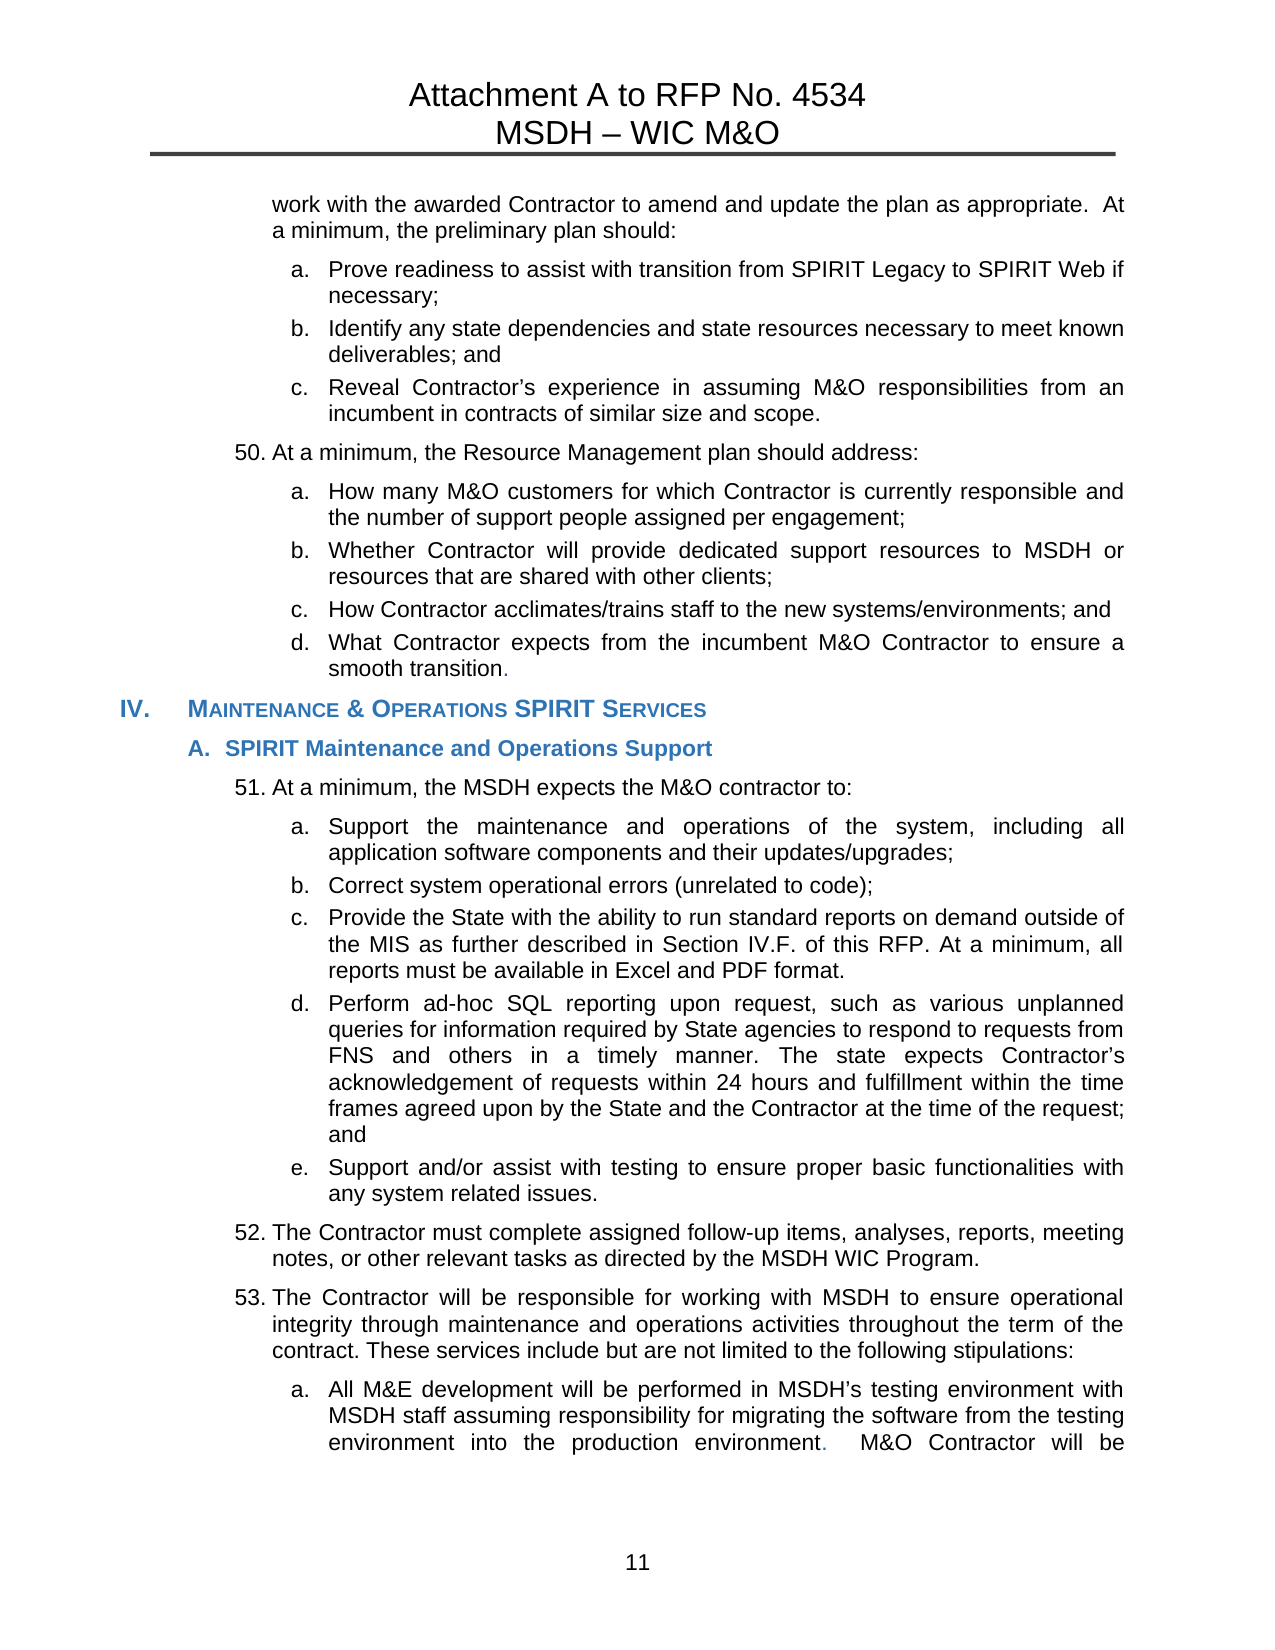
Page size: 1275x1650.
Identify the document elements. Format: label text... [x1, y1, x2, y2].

text At a minimum, the Resource Management plan should address: [234, 439, 1125, 465]
text Correct system operational errors (unrelated to code); [291, 872, 1125, 898]
list What Contractor expects from the incumbent M&O Contractor to ensure a smooth transition. [291, 628, 1125, 681]
text Provide the State with the ability to run standard reports on demand outside of the MIS as further described in Section IV.F. of this RFP. At a minimum, all reports must be available in Excel and PDF format. [291, 904, 1125, 983]
list How many M&O customers for which Contractor is currently responsible and the number of support people assigned per engagement; [291, 478, 1125, 531]
text Support and/or assist with testing to ensure proper basic functionalities with any system related issues. [291, 1154, 1125, 1207]
text At a minimum, the MSDH expects the M&O contractor to: [234, 774, 1125, 800]
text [234, 191, 1125, 243]
subtitle SPIRIT Maintenance and Operations Support [187, 735, 1125, 761]
list Support the maintenance and operations of the system, including all application software components and their updates/upgrades; [291, 813, 1125, 865]
list Reveal Contractor’s experience in assuming M&O responsibilities from an incumbent in contracts of similar size and scope. [291, 374, 1125, 427]
text The Contractor will be responsible for working with MSDH to ensure operational integrity through maintenance and operations activities throughout the term of the contract. These services include but are not limited to the following stipulations: [234, 1284, 1125, 1363]
list Identify any state dependencies and state resources necessary to meet known deliverables; and [291, 315, 1125, 368]
list How Contractor acclimates/trains staff to the new systems/environments; and [291, 596, 1125, 622]
list Prove readiness to assist with transition from SPIRIT Legacy to SPIRIT Web if necessary; [291, 256, 1125, 309]
list Whether Contractor will provide dedicated support resources to MSDH or resources that are shared with other clients; [291, 537, 1125, 589]
text The Contractor must complete assigned follow-up items, analyses, reports, meeting notes, or other relevant tasks as directed by the MSDH WIC Program. [234, 1219, 1125, 1272]
subtitle Maintenance & Operations SPIRIT Services [150, 694, 1125, 722]
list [291, 1376, 1125, 1455]
text Perform ad-hoc SQL reporting upon request, such as various unplanned queries for information required by State agencies to respond to requests from FNS and others in a timely manner. The state expects Contractor’s acknowledgement of requests within 24 hours and fulfillment within the time frames agreed upon by the State and the Contractor at the time of the request; and [291, 989, 1125, 1148]
